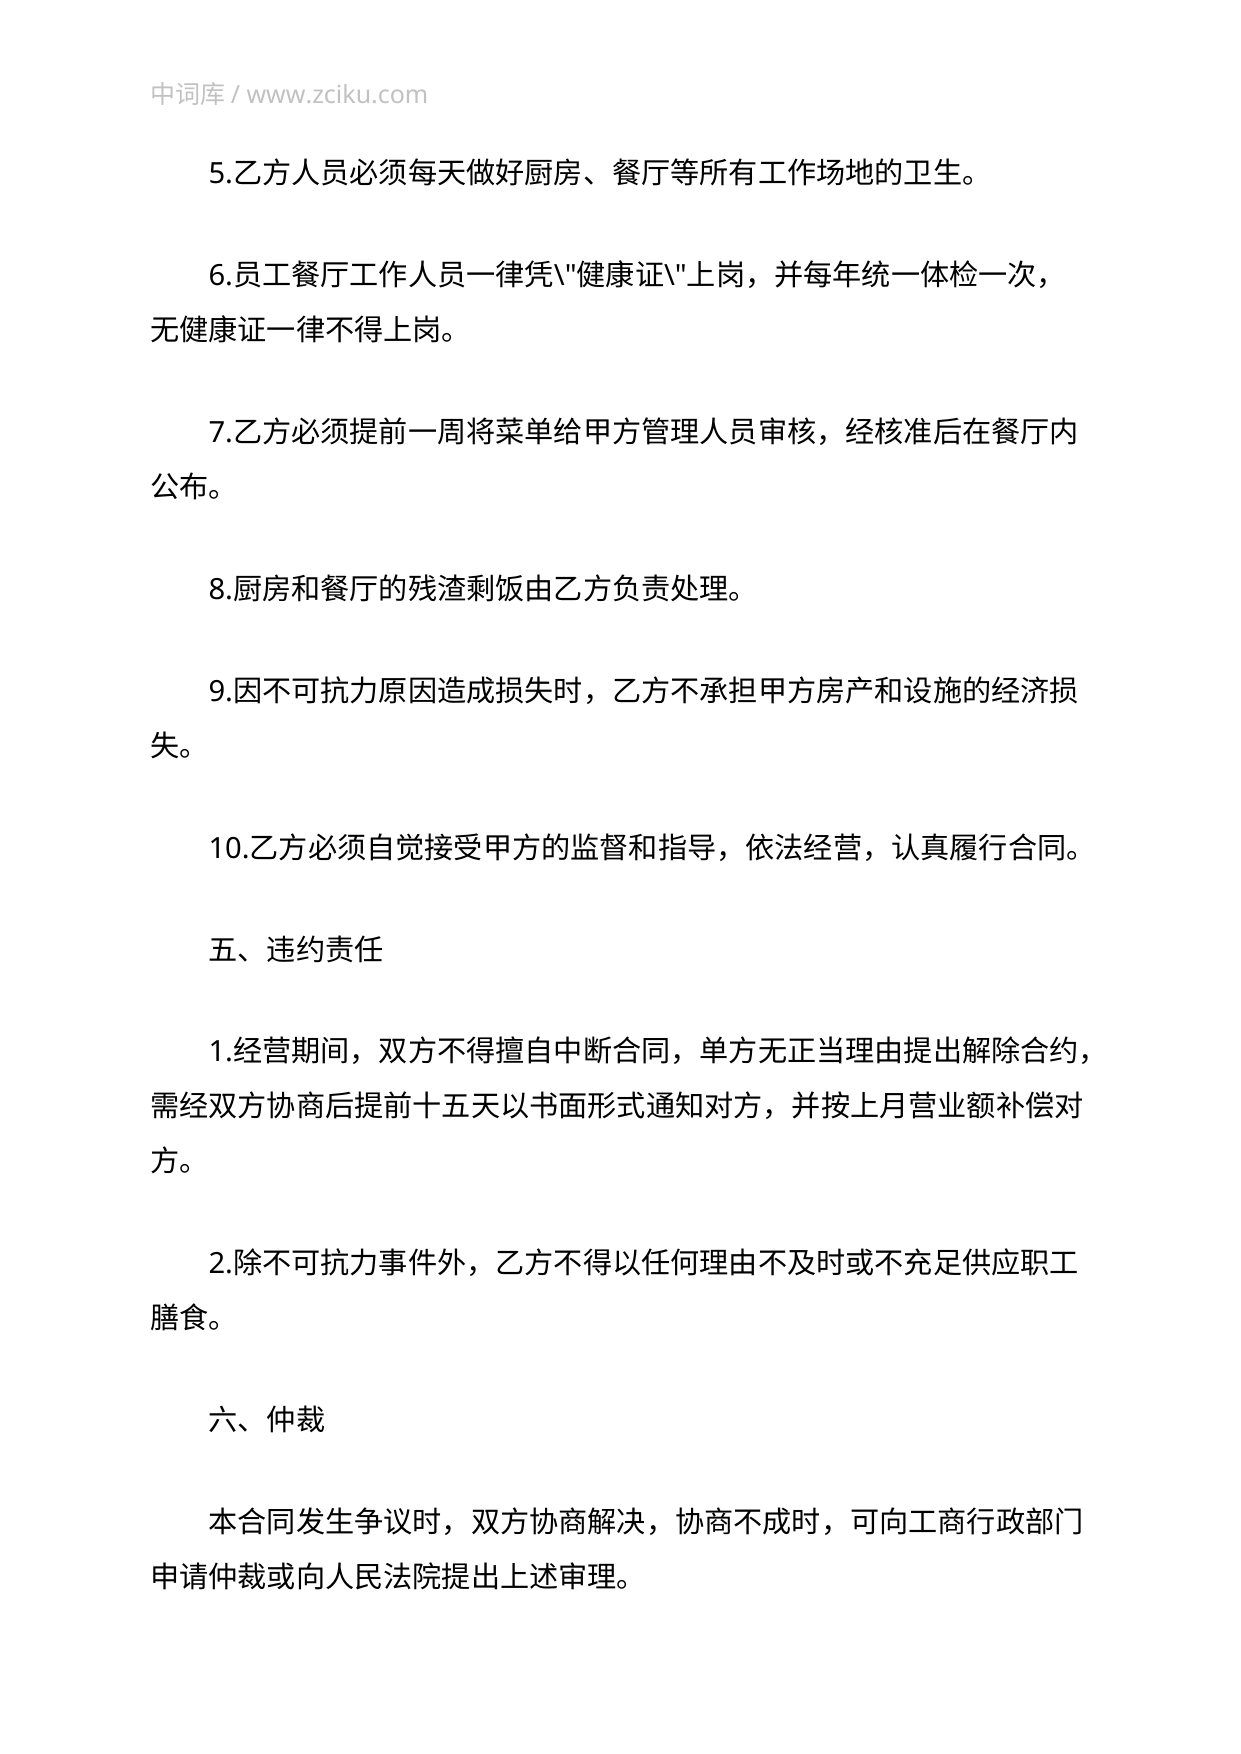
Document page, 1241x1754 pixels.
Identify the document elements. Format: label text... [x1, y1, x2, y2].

text 2.除不可抗力事件外，乙方不得以任何理由不及时或不充足供应职工膳食。 [150, 1240, 1090, 1337]
text 10.乙方必须自觉接受甲方的监督和指导，依法经营，认真履行合同。 [150, 824, 1090, 867]
text 本合同发生争议时，双方协商解决，协商不成时，可向工商行政部门申请仲裁或向人民法院提出上述审理。 [150, 1498, 1090, 1595]
text 7.乙方必须提前一周将菜单给甲方管理人员审核，经核准后在餐厅内公布。 [150, 409, 1090, 506]
text 9.因不可抗力原因造成损失时，乙方不承担甲方房产和设施的经济损失。 [150, 667, 1090, 765]
text 六、仲裁 [150, 1396, 1090, 1439]
text 8.厨房和餐厅的残渣剩饭由乙方负责处理。 [150, 566, 1090, 608]
text 6.员工餐厅工作人员一律凭\"健康证\"上岗，并每年统一体检一次，无健康证一律不得上岗。 [150, 252, 1090, 349]
text 5.乙方人员必须每天做好厨房、餐厅等所有工作场地的卫生。 [150, 150, 1090, 192]
text 五、违约责任 [150, 926, 1090, 968]
text 1.经营期间，双方不得擅自中断合同，单方无正当理由提出解除合约，需经双方协商后提前十五天以书面形式通知对方，并按上月营业额补偿对方。 [150, 1028, 1090, 1180]
